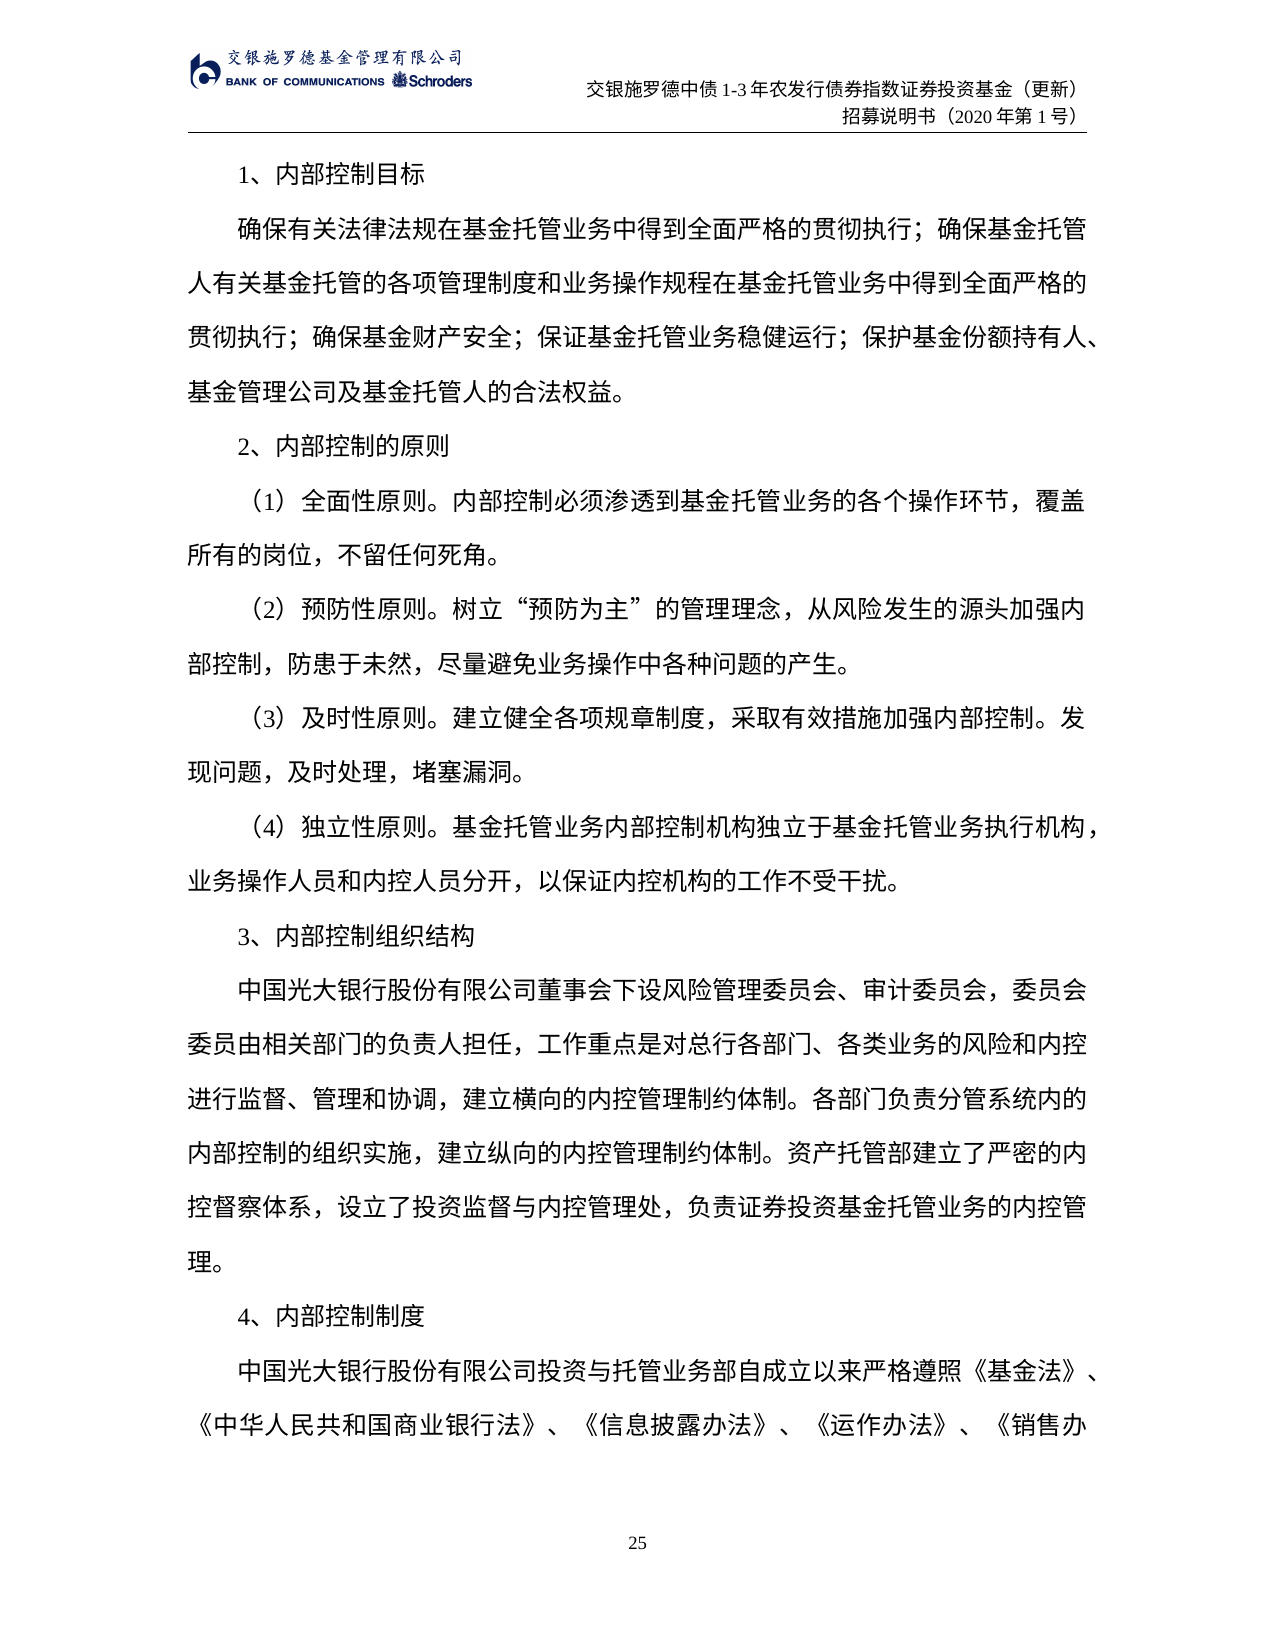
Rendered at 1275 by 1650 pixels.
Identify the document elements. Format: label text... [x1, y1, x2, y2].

text （2）预防性原则。树立“预防为主”的管理理念，从风险发生的源头加强内部控制，防患于未然，尽量避免业务操作中各种问题的产生。 [187, 590, 1087, 680]
text 2、内部控制的原则 [187, 427, 1087, 463]
text （4）独立性原则。基金托管业务内部控制机构独立于基金托管业务执行机构，业务操作人员和内控人员分开，以保证内控机构的工作不受干扰。 [187, 807, 1087, 898]
picture [190, 50, 472, 89]
text 1、内部控制目标 [187, 155, 1087, 191]
text （3）及时性原则。建立健全各项规章制度，采取有效措施加强内部控制。发现问题，及时处理，堵塞漏洞。 [187, 698, 1087, 789]
text 3、内部控制组织结构 [187, 916, 1087, 952]
text 中国光大银行股份有限公司董事会下设风险管理委员会、审计委员会，委员会委员由相关部门的负责人担任，工作重点是对总行各部门、各类业务的风险和内控进行监督、管理和协调，建立横向的内控管理制约体制。各部门负责分管系统内的内部控制的组织实施，建立纵向的内控管理制约体制。资产托管部建立了严密的内控督察体系，设立了投资监督与内控管理处，负责证券投资基金托管业务的内控管理。 [187, 970, 1087, 1278]
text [187, 1351, 1087, 1442]
text （1）全面性原则。内部控制必须渗透到基金托管业务的各个操作环节，覆盖所有的岗位，不留任何死角。 [187, 481, 1087, 572]
text 4、内部控制制度 [187, 1297, 1087, 1333]
text 确保有关法律法规在基金托管业务中得到全面严格的贯彻执行；确保基金托管人有关基金托管的各项管理制度和业务操作规程在基金托管业务中得到全面严格的贯彻执行；确保基金财产安全；保证基金托管业务稳健运行；保护基金份额持有人、基金管理公司及基金托管人的合法权益。 [187, 209, 1087, 408]
